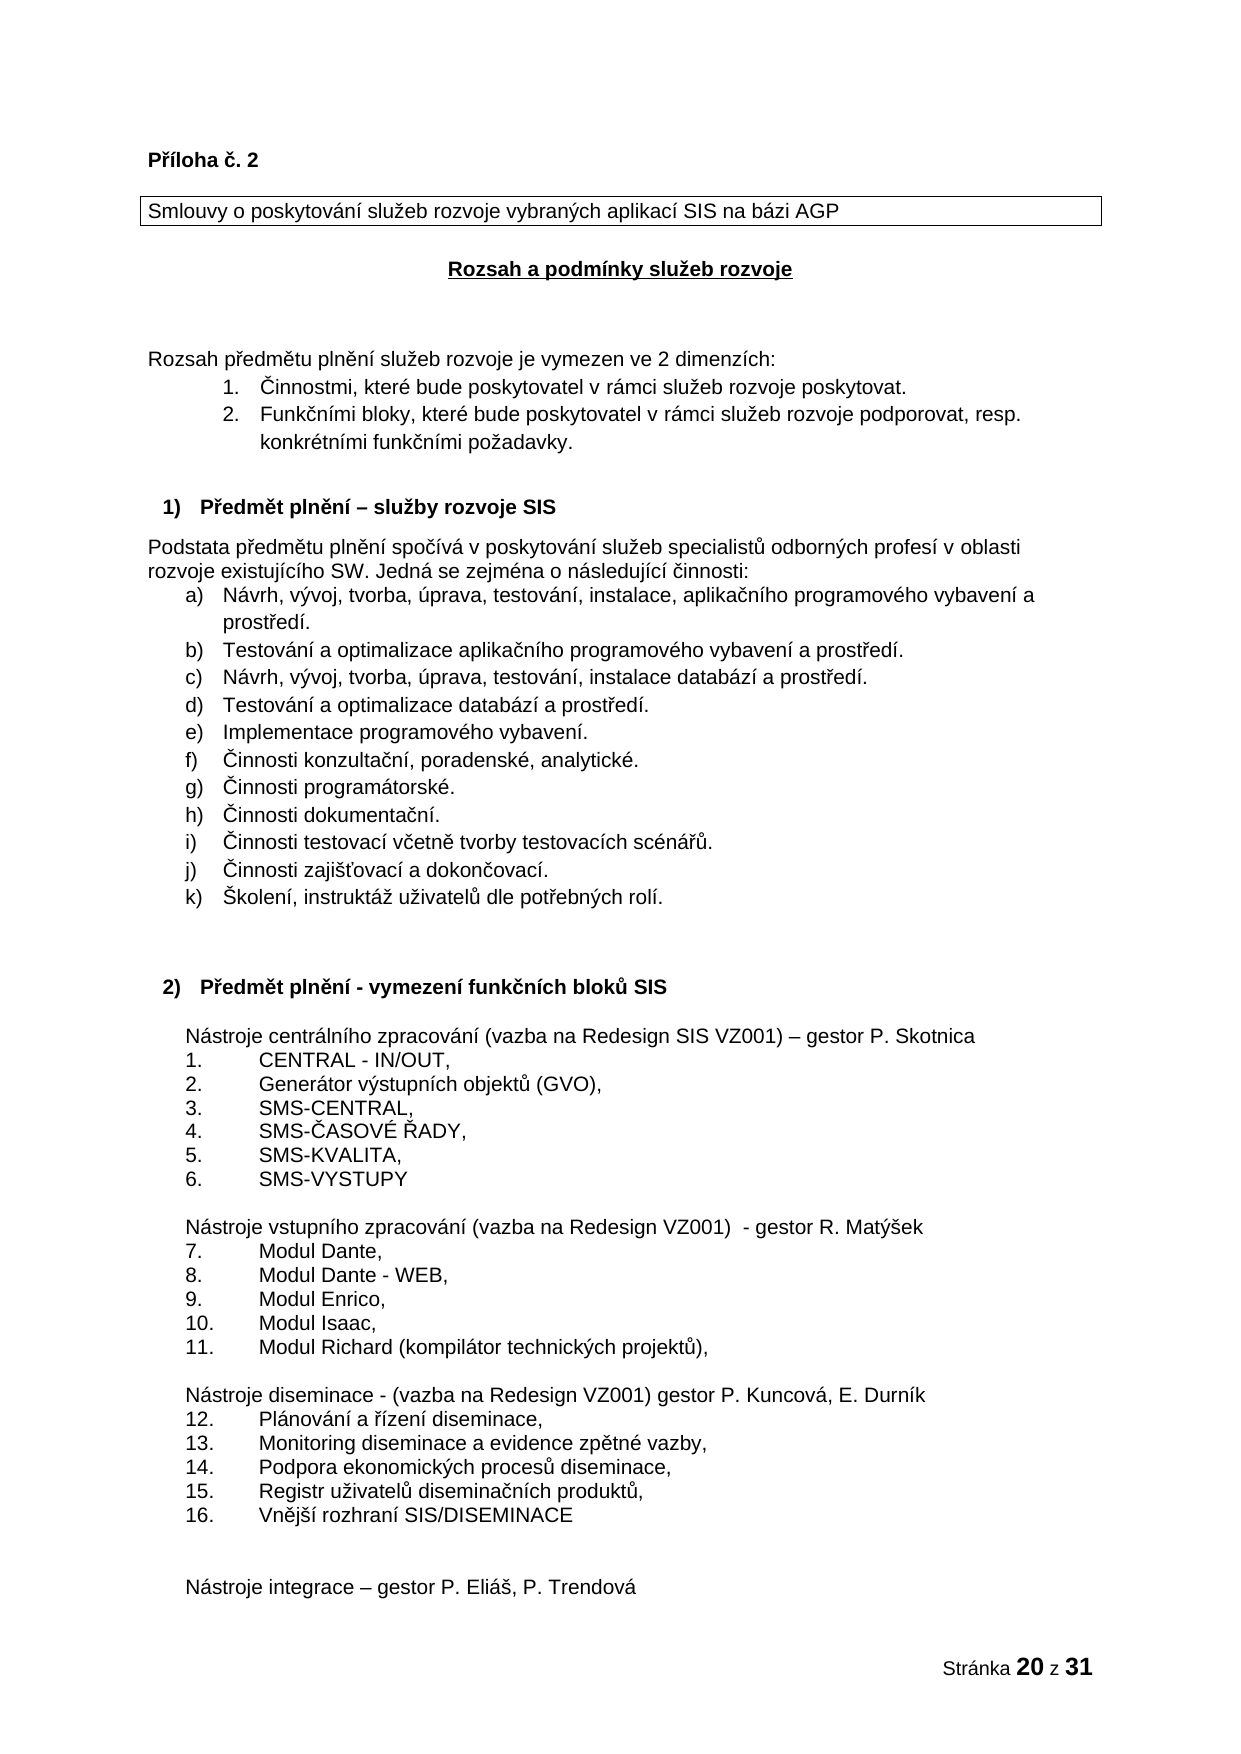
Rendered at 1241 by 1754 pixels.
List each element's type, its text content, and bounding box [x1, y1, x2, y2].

text Smlouvy o poskytování služeb rozvoje vybraných aplikací SIS na bázi AGP [141, 197, 1101, 225]
list Nástroje diseminace - (vazba na Redesign VZ001) gestor P. Kuncová, E. Durník [185, 1383, 1093, 1407]
list Nástroje centrálního zpracování (vazba na Redesign SIS VZ001) – gestor P. Skotnica [185, 1023, 1093, 1047]
list Registr uživatelů diseminačních produktů, [185, 1479, 1093, 1503]
list Návrh, vývoj, tvorba, úprava, testování, instalace databází a prostředí. [185, 665, 1093, 689]
list Funkčními bloky, které bude poskytovatel v rámci služeb rozvoje podporovat, resp. konkrétními funkčními požadavky. [222, 402, 1093, 454]
list SMS-CENTRAL, [185, 1095, 1093, 1119]
list SMS-ČASOVÉ ŘADY, [185, 1119, 1093, 1143]
list Činnostmi, které bude poskytovatel v rámci služeb rozvoje poskytovat. [222, 375, 1093, 399]
list Modul Richard (kompilátor technických projektů), [185, 1335, 1093, 1359]
list Činnosti dokumentační. [185, 803, 1093, 827]
text Podstata předmětu plnění spočívá v poskytování služeb specialistů odborných profesí v oblasti rozvoje existujícího SW. Jedná se zejména o následující činnosti: [148, 535, 1093, 583]
text Předmět plnění – služby rozvoje SIS [162, 495, 1093, 519]
list Testování a optimalizace aplikačního programového vybavení a prostředí. [185, 638, 1093, 662]
list Implementace programového vybavení. [185, 720, 1093, 744]
list Modul Enrico, [185, 1287, 1093, 1311]
list Modul Dante, [185, 1239, 1093, 1263]
list Vnější rozhraní SIS/DISEMINACE [185, 1503, 1093, 1527]
list SMS-VYSTUPY [185, 1167, 1093, 1191]
list Činnosti programátorské. [185, 775, 1093, 799]
text Rozsah a podmínky služeb rozvoje [148, 257, 1093, 281]
list Návrh, vývoj, tvorba, úprava, testování, instalace, aplikačního programového vybavení a prostředí. [185, 583, 1093, 634]
list SMS-KVALITA, [185, 1143, 1093, 1167]
list Podpora ekonomických procesů diseminace, [185, 1455, 1093, 1479]
list Rozsah předmětu plnění služeb rozvoje je vymezen ve 2 dimenzích: [148, 347, 1093, 371]
list Plánování a řízení diseminace, [185, 1407, 1093, 1431]
list Modul Isaac, [185, 1311, 1093, 1335]
text Příloha č. 2 [148, 148, 1093, 172]
list Generátor výstupních objektů (GVO), [185, 1071, 1093, 1095]
list Monitoring diseminace a evidence zpětné vazby, [185, 1431, 1093, 1455]
list Testování a optimalizace databází a prostředí. [185, 693, 1093, 717]
list CENTRAL - IN/OUT, [185, 1047, 1093, 1071]
list Nástroje vstupního zpracování (vazba na Redesign VZ001) - gestor R. Matýšek [185, 1215, 1093, 1239]
list Modul Dante - WEB, [185, 1263, 1093, 1287]
list Školení, instruktáž uživatelů dle potřebných rolí. [185, 885, 1093, 909]
list Nástroje integrace – gestor P. Eliáš, P. Trendová [185, 1574, 1093, 1598]
list Činnosti konzultační, poradenské, analytické. [185, 748, 1093, 772]
list Činnosti zajišťovací a dokončovací. [185, 858, 1093, 882]
text Předmět plnění - vymezení funkčních bloků SIS [162, 975, 1093, 999]
list Činnosti testovací včetně tvorby testovacích scénářů. [185, 830, 1093, 854]
